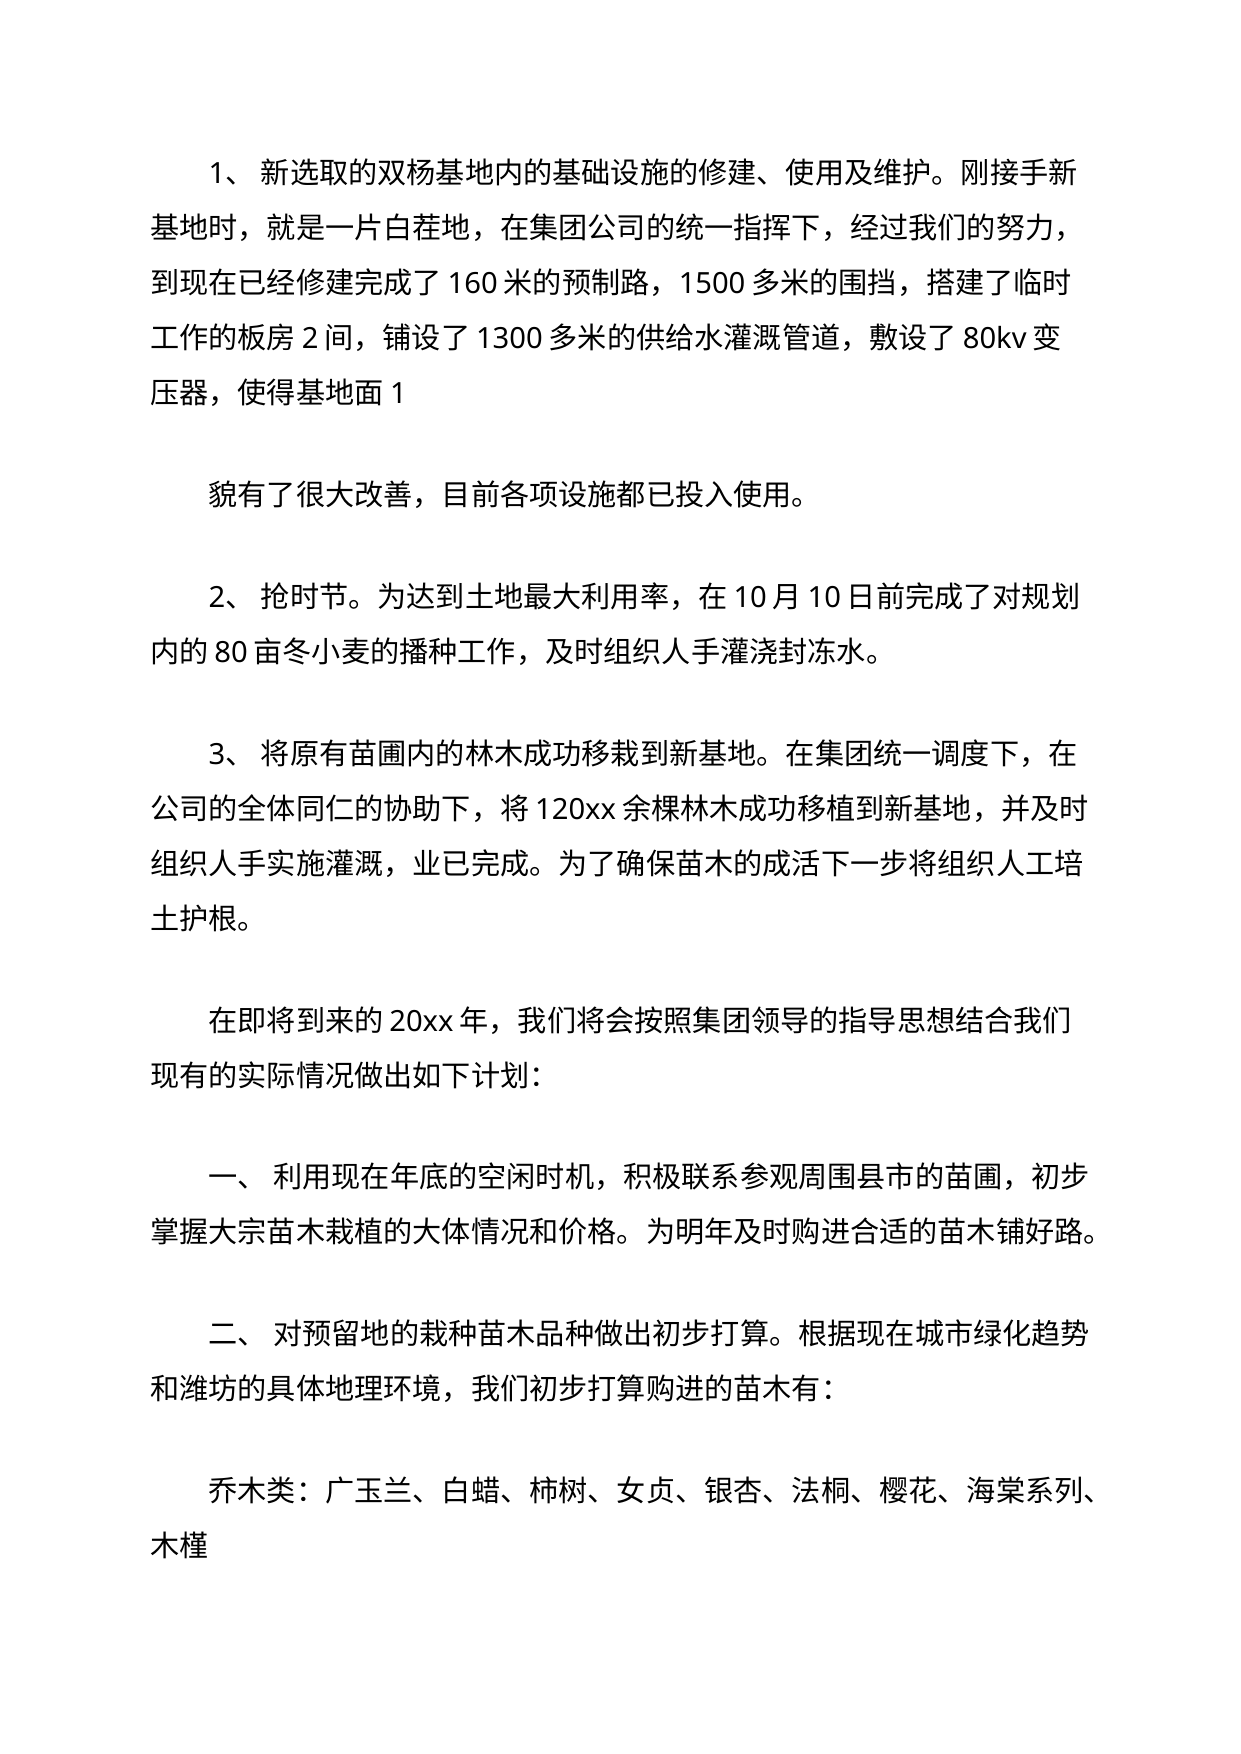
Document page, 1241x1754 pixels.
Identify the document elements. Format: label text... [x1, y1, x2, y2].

text 一、 利用现在年底的空闲时机，积极联系参观周围县市的苗圃，初步掌握大宗苗木栽植的大体情况和价格。为明年及时购进合适的苗木铺好路。 [150, 1154, 1090, 1251]
text 乔木类：广玉兰、白蜡、柿树、女贞、银杏、法桐、樱花、海棠系列、木槿 [150, 1467, 1090, 1564]
text 3、 将原有苗圃内的林木成功移栽到新基地。在集团统一调度下，在公司的全体同仁的协助下，将120xx余棵林木成功移植到新基地，并及时组织人手实施灌溉，业已完成。为了确保苗木的成活下一步将组织人工培土护根。 [150, 731, 1090, 938]
text 1、 新选取的双杨基地内的基础设施的修建、使用及维护。刚接手新基地时，就是一片白茬地，在集团公司的统一指挥下，经过我们的努力，到现在已经修建完成了160米的预制路，1500多米的围挡，搭建了临时工作的板房2间，铺设了1300多米的供给水灌溉管道，敷设了80kv变压器，使得基地面 1 [150, 150, 1090, 412]
text 貌有了很大改善，目前各项设施都已投入使用。 [150, 472, 1090, 514]
text 2、 抢时节。为达到土地最大利用率，在10月10日前完成了对规划内的80亩冬小麦的播种工作，及时组织人手灌浇封冻水。 [150, 574, 1090, 671]
text 在即将到来的20xx年，我们将会按照集团领导的指导思想结合我们现有的实际情况做出如下计划： [150, 997, 1090, 1094]
text 二、 对预留地的栽种苗木品种做出初步打算。根据现在城市绿化趋势和潍坊的具体地理环境，我们初步打算购进的苗木有： [150, 1311, 1090, 1408]
